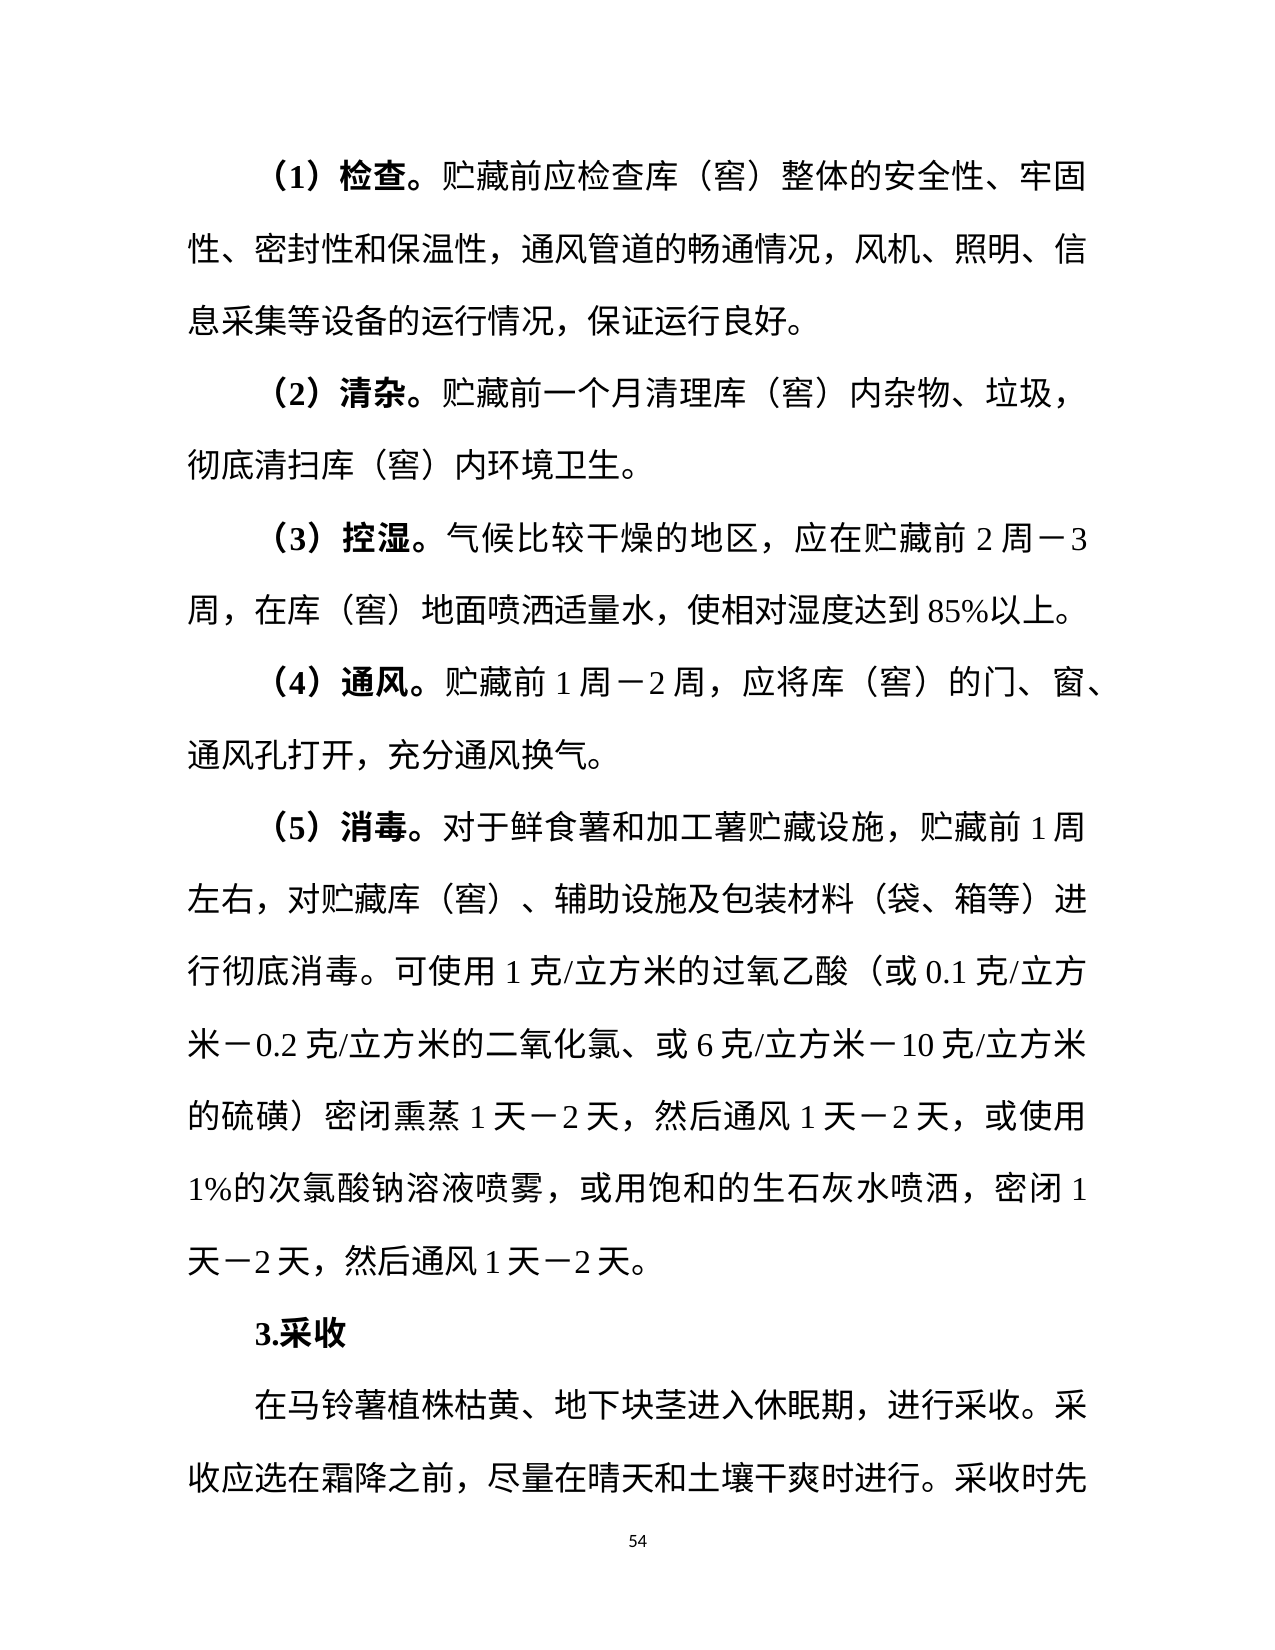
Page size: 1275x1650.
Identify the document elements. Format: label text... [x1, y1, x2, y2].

text （2）清杂。贮藏前一个月清理库（窖）内杂物、垃圾，彻底清扫库（窖）内环境卫生。 [187, 367, 1087, 487]
text （1）检查。贮藏前应检查库（窖）整体的安全性、牢固性、密封性和保温性，通风管道的畅通情况，风机、照明、信息采集等设备的运行情况，保证运行良好。 [187, 150, 1087, 343]
text （5）消毒。对于鲜食薯和加工薯贮藏设施，贮藏前1周左右，对贮藏库（窖）、辅助设施及包装材料（袋、箱等）进行彻底消毒。可使用1克/立方米的过氧乙酸（或0.1克/立方米－0.2克/立方米的二氧化氯、或6克/立方米－10克/立方米的硫磺）密闭熏蒸1天－2天，然后通风1天－2天，或使用1%的次氯酸钠溶液喷雾，或用饱和的生石灰水喷洒，密闭1天－2天，然后通风1天－2天。 [187, 801, 1087, 1283]
text （4）通风。贮藏前1周－2周，应将库（窖）的门、窗、通风孔打开，充分通风换气。 [187, 656, 1087, 777]
text （3）控湿。气候比较干燥的地区，应在贮藏前2周－3周，在库（窖）地面喷洒适量水，使相对湿度达到85%以上。 [187, 511, 1087, 632]
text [187, 1379, 1087, 1499]
text 3.采收 [187, 1307, 1087, 1355]
